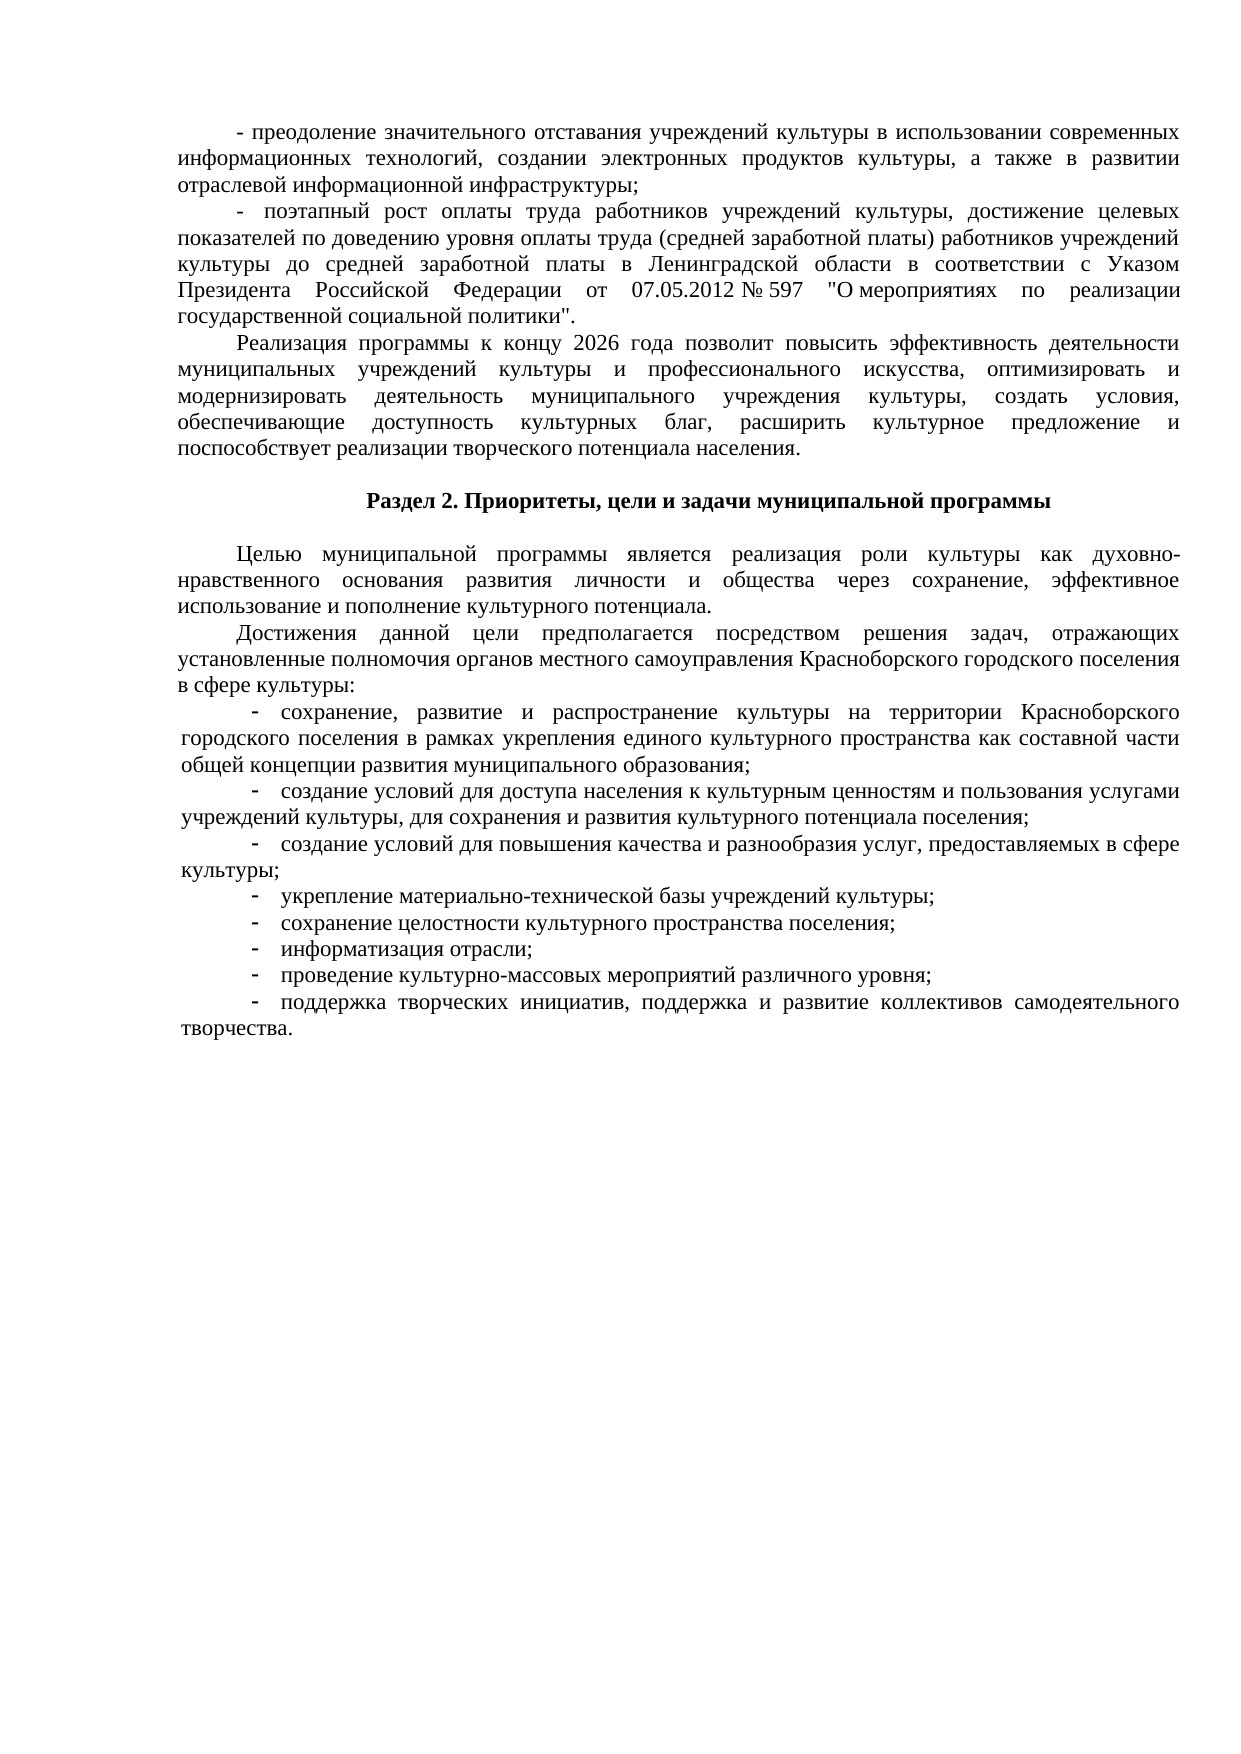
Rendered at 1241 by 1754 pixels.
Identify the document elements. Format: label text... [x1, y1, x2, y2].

text Реализация программы к концу 2026 года позволит повысить эффективность деятельности муниципальных учреждений культуры и профессионального искусства, оптимизировать и модернизировать деятельность муниципального учреждения культуры, создать условия, обеспечивающие доступность культурных благ, расширить культурное предложение и поспособствует реализации творческого потенциала населения. [177, 329, 1181, 461]
text Раздел 2. Приоритеты, цели и задачи муниципальной программы [177, 487, 1181, 513]
text - преодоление значительного отставания учреждений культуры в использовании современных информационных технологий, создании электронных продуктов культуры, а также в развитии отраслевой информационной инфраструктуры; [177, 118, 1181, 197]
list укрепление материально-технической базы учреждений культуры; [181, 882, 1181, 909]
list создание условий для повышения качества и разнообразия услуг, предоставляемых в сфере культуры; [181, 830, 1181, 882]
text - поэтапный рост оплаты труда работников учреждений культуры, достижение целевых показателей по доведению уровня оплаты труда (средней заработной платы) работников учреждений культуры до средней заработной платы в Ленинградской области в соответствии с Указом Президента Российской Федерации от 07.05.2012 № 597 "О мероприятиях по реализации государственной социальной политики". [177, 197, 1181, 329]
list создание условий для доступа населения к культурным ценностям и пользования услугами учреждений культуры, для сохранения и развития культурного потенциала поселения; [181, 777, 1181, 830]
list проведение культурно-массовых мероприятий различного уровня; [181, 961, 1181, 988]
list сохранение целостности культурного пространства поселения; [181, 909, 1181, 935]
list информатизация отрасли; [181, 935, 1181, 961]
list сохранение, развитие и распространение культуры на территории Красноборского городского поселения в рамках укрепления единого культурного пространства как составной части общей концепции развития муниципального образования; [181, 698, 1181, 777]
text Достижения данной цели предполагается посредством решения задач, отражающих установленные полномочия органов местного самоуправления Красноборского городского поселения в сфере культуры: [177, 619, 1181, 698]
text Целью муниципальной программы является реализация роли культуры как духовно-нравственного основания развития личности и общества через сохранение, эффективное использование и пополнение культурного потенциала. [177, 540, 1181, 619]
list поддержка творческих инициатив, поддержка и развитие коллективов самодеятельного творчества. [181, 988, 1181, 1041]
